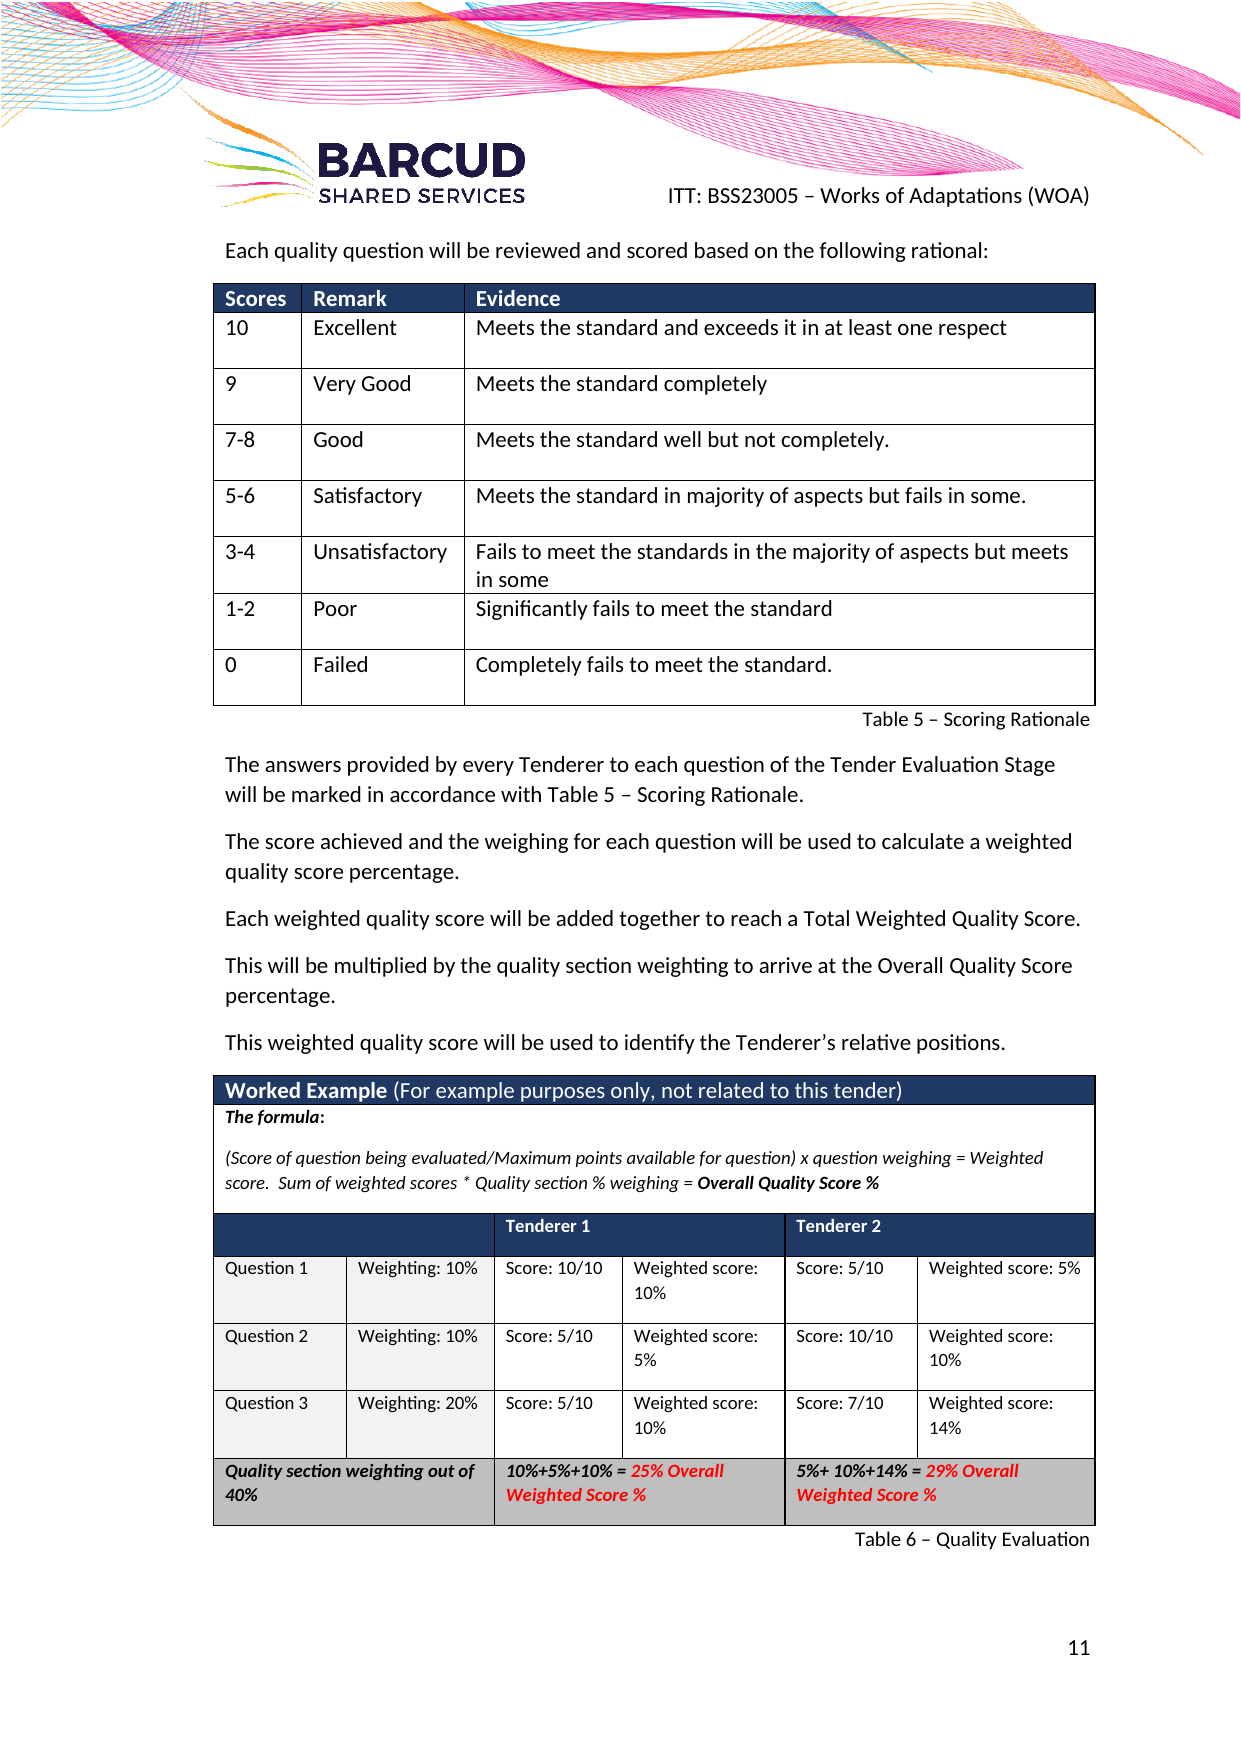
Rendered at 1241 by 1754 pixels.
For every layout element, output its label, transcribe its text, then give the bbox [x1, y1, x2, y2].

table_cell Tenderer 2 [786, 1214, 1094, 1256]
table_cell Weighting: 20% [347, 1391, 494, 1458]
table_cell Fails to meet the standards in the majority of aspects but meets in some [465, 537, 1094, 593]
table_cell Score: 10/10 [495, 1257, 622, 1323]
table_header Scores [214, 284, 301, 312]
picture [888, 193, 894, 202]
table_cell 9 [214, 369, 301, 424]
picture [1, 2, 1241, 207]
text Table 6 – Quality Evaluation [225, 1526, 1090, 1552]
table_cell Meets the standard well but not completely. [465, 425, 1094, 480]
picture [980, 194, 985, 202]
picture [766, 190, 772, 202]
table_cell Weighting: 10% [347, 1257, 494, 1323]
table_cell 5%+ 10%+14% = 29% Overall Weighted Score % [786, 1459, 1094, 1525]
table_cell Score: 5/10 [495, 1391, 622, 1458]
table_cell Tenderer 1 [495, 1214, 784, 1256]
table_cell The formula: (Score of question being evaluated/Maximum points available for question) x question weighing = Weighted score. Sum of weighted scores * Quality section % weighing = Overall Quality Score % [214, 1105, 1094, 1213]
table_cell Failed [302, 650, 464, 705]
table_cell Completely fails to meet the standard. [465, 650, 1094, 705]
table_cell Quality section weighting out of 40% [214, 1459, 494, 1525]
table_cell 7-8 [214, 425, 301, 480]
table_cell 10%+5%+10% = 25% Overall Weighted Score % [495, 1459, 784, 1525]
table_cell Good [302, 425, 464, 480]
text The score achieved and the weighing for each question will be used to calculate a weighted quality score percentage. [225, 827, 1090, 885]
picture [925, 193, 931, 202]
picture [680, 190, 689, 202]
table_cell Weighted score: 10% [918, 1324, 1094, 1390]
text Each weighted quality score will be added together to reach a Total Weighted Quality Score. [225, 904, 1090, 932]
table_cell 0 [214, 650, 301, 705]
table_cell 1-2 [214, 594, 301, 649]
table_cell Satisfactory [302, 481, 464, 536]
table_cell Score: 7/10 [786, 1391, 917, 1458]
table_cell Unsatisfactory [302, 537, 464, 593]
picture [778, 190, 784, 202]
table_cell Score: 5/10 [786, 1257, 917, 1323]
picture [1041, 192, 1047, 202]
table_cell Excellent [302, 313, 464, 368]
table_cell Very Good [302, 369, 464, 424]
table_cell Poor [302, 594, 464, 649]
table_cell Question 1 [214, 1257, 346, 1323]
picture [827, 192, 833, 202]
table_cell 5-6 [214, 481, 301, 536]
table_cell Weighted score: 10% [623, 1257, 784, 1323]
picture [992, 193, 998, 202]
table_cell Score: 5/10 [495, 1324, 622, 1390]
text This weighted quality score will be used to identify the Tenderer’s relative positions. [225, 1028, 1090, 1056]
table_cell 3-4 [214, 537, 301, 593]
table_header Evidence [465, 284, 1094, 312]
table_cell Weighted score: 5% [623, 1324, 784, 1390]
table_cell Question 2 [214, 1324, 346, 1390]
table_cell Weighted score: 10% [623, 1391, 784, 1458]
text Table 5 – Scoring Rationale [225, 706, 1090, 731]
table_cell [214, 1214, 494, 1256]
picture [843, 193, 849, 202]
table_cell Meets the standard in majority of aspects but fails in some. [465, 481, 1094, 536]
text This will be multiplied by the quality section weighting to arrive at the Overall Quality Score percentage. [225, 951, 1090, 1009]
table_cell Meets the standard completely [465, 369, 1094, 424]
text The answers provided by every Tenderer to each question of the Tender Evaluation Stage will be marked in accordance with Table 5 – Scoring Rationale. [225, 750, 1090, 808]
table_cell Score: 10/10 [786, 1324, 917, 1390]
table_cell Question 3 [214, 1391, 346, 1458]
table_cell 10 [214, 313, 301, 368]
table_header Worked Example (For example purposes only, not related to this tender) [214, 1076, 1094, 1104]
picture [1057, 190, 1066, 201]
table_cell Weighted score: 5% [918, 1257, 1094, 1323]
text Each quality question will be reviewed and scored based on the following rational: [225, 236, 1090, 264]
table_cell Meets the standard and exceeds it in at least one respect [465, 313, 1094, 368]
table_header Remark [302, 284, 464, 312]
table_cell Weighted score: 14% [918, 1391, 1094, 1458]
table_cell Weighting: 10% [347, 1324, 494, 1390]
table_cell Significantly fails to meet the standard [465, 594, 1094, 649]
